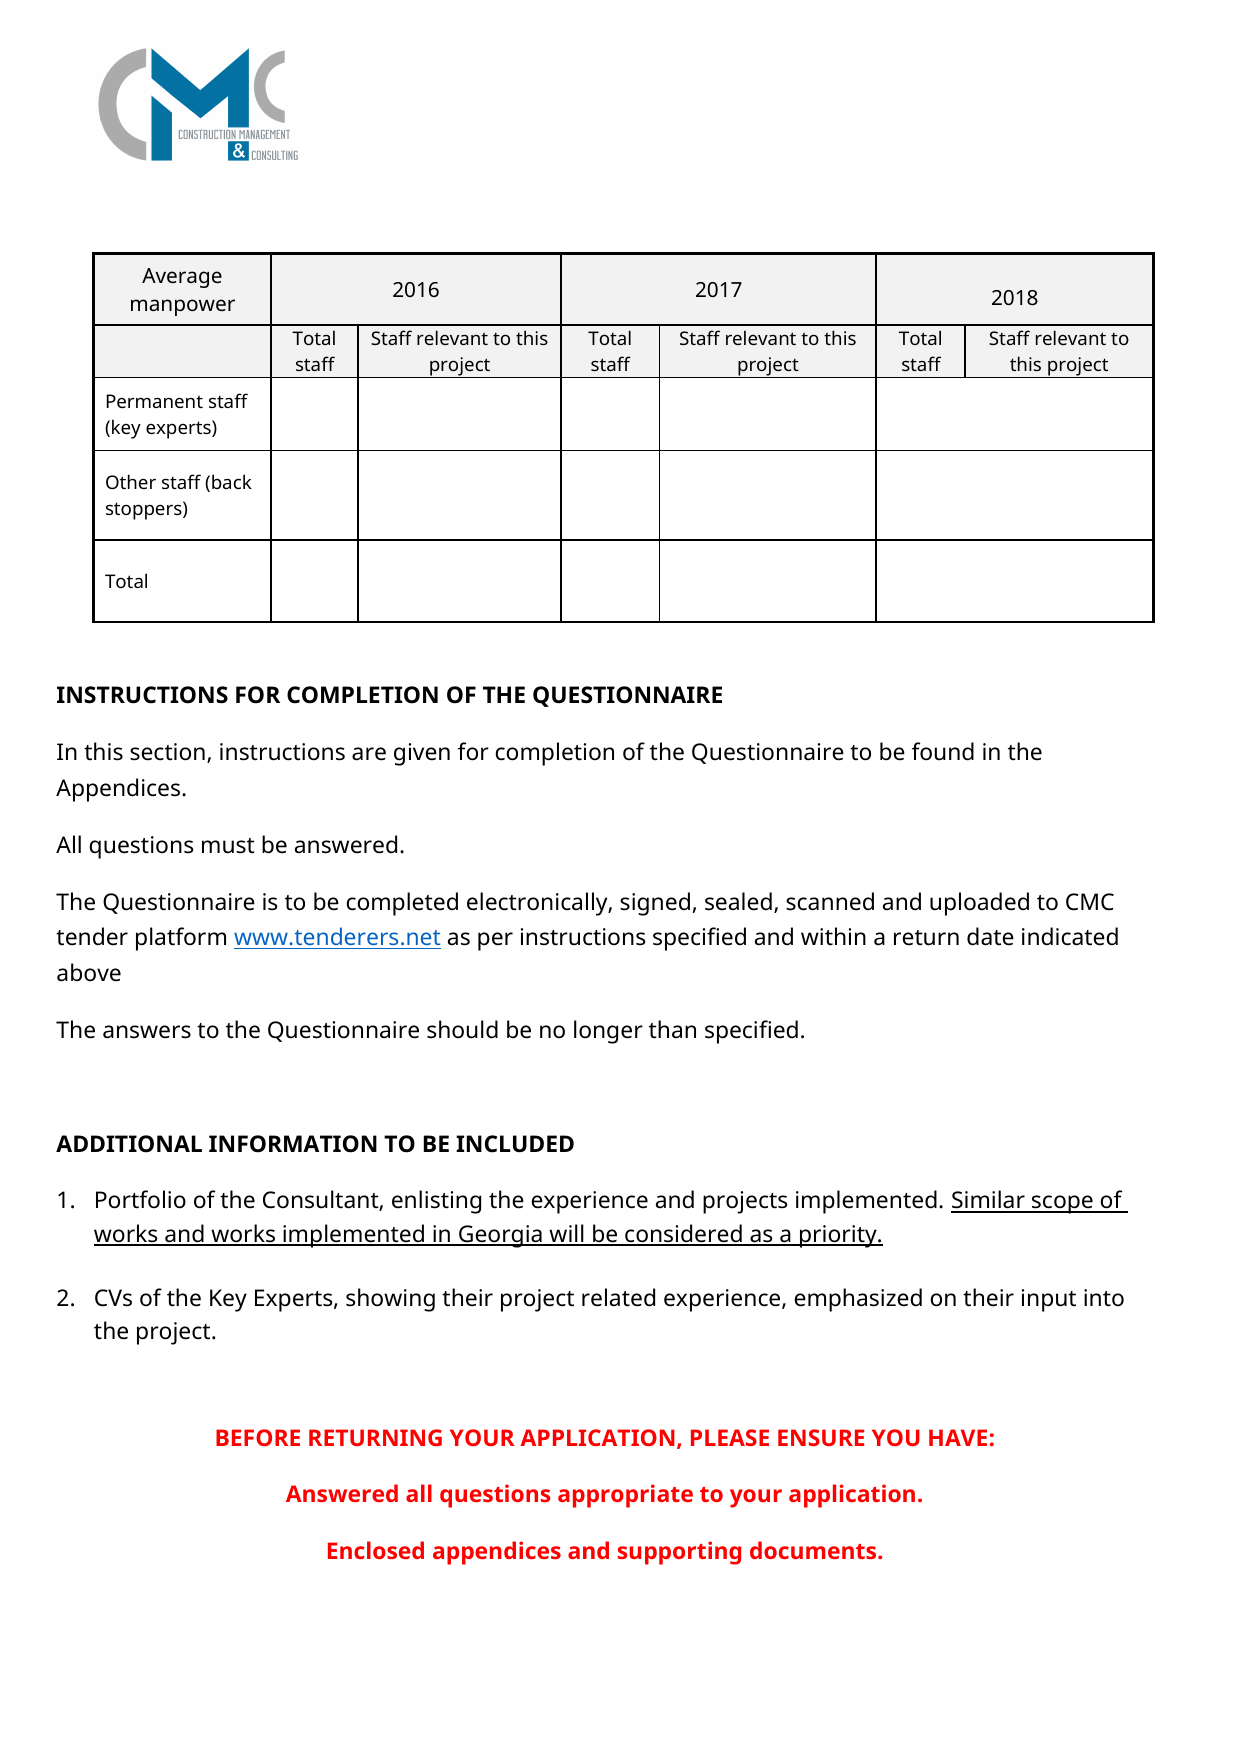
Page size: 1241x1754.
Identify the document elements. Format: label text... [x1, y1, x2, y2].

table_cell Total staff [272, 326, 357, 377]
table_cell [272, 541, 357, 621]
table_cell [660, 541, 875, 621]
table_cell [562, 541, 659, 621]
list Portfolio of the Consultant, enlisting the experience and projects implemented. Similar scope of works and works implemented in Georgia will be considered as a priority. [56, 1184, 1153, 1249]
table_cell Other staff (back stoppers) [95, 451, 270, 539]
text ADDITIONAL INFORMATION TO BE INCLUDED [56, 1128, 1153, 1159]
text BEFORE RETURNING YOUR APPLICATION, PLEASE ENSURE YOU HAVE: [56, 1422, 1153, 1453]
table_cell Staff relevant to this project [359, 326, 560, 377]
text INSTRUCTIONS FOR COMPLETION OF THE QUESTIONNAIRE [56, 679, 1153, 710]
table_header 2017 [562, 255, 875, 324]
text Enclosed appendices and supporting documents. [56, 1535, 1153, 1566]
list CVs of the Key Experts, showing their project related experience, emphasized on their input into the project. [56, 1282, 1153, 1346]
text All questions must be answered. [56, 829, 1153, 860]
table_cell Total staff [877, 326, 964, 377]
table_header Average manpower [95, 255, 270, 324]
table_cell [660, 378, 875, 450]
text The Questionnaire is to be completed electronically, signed, sealed, scanned and uploaded to CMC tender platform www.tenderers.net as per instructions specified and within a return date indicated above [56, 885, 1153, 988]
table_header 2016 [272, 255, 560, 324]
table_cell [877, 378, 1152, 450]
table_cell [272, 378, 357, 450]
table_cell Total staff [562, 326, 659, 377]
table_cell Permanent staff (key experts) [95, 378, 270, 450]
table_cell [562, 378, 659, 450]
table_cell [95, 326, 270, 377]
table_cell [562, 451, 659, 539]
table_cell [877, 541, 1152, 621]
table_cell [272, 451, 357, 539]
table_cell [359, 541, 560, 621]
table_cell [359, 451, 560, 539]
table_cell [877, 451, 1152, 539]
table_cell Staff relevant to this project [660, 326, 875, 377]
table_cell [359, 378, 560, 450]
table_cell [660, 451, 875, 539]
table_cell Staff relevant to this project [966, 326, 1152, 377]
text Answered all questions appropriate to your application. [56, 1478, 1153, 1509]
table_cell Total [95, 541, 270, 621]
picture [93, 37, 302, 174]
table_header 2018 [877, 255, 1152, 324]
text In this section, instructions are given for completion of the Questionnaire to be found in the Appendices. [56, 736, 1153, 803]
text The answers to the Questionnaire should be no longer than specified. [56, 1014, 1153, 1045]
